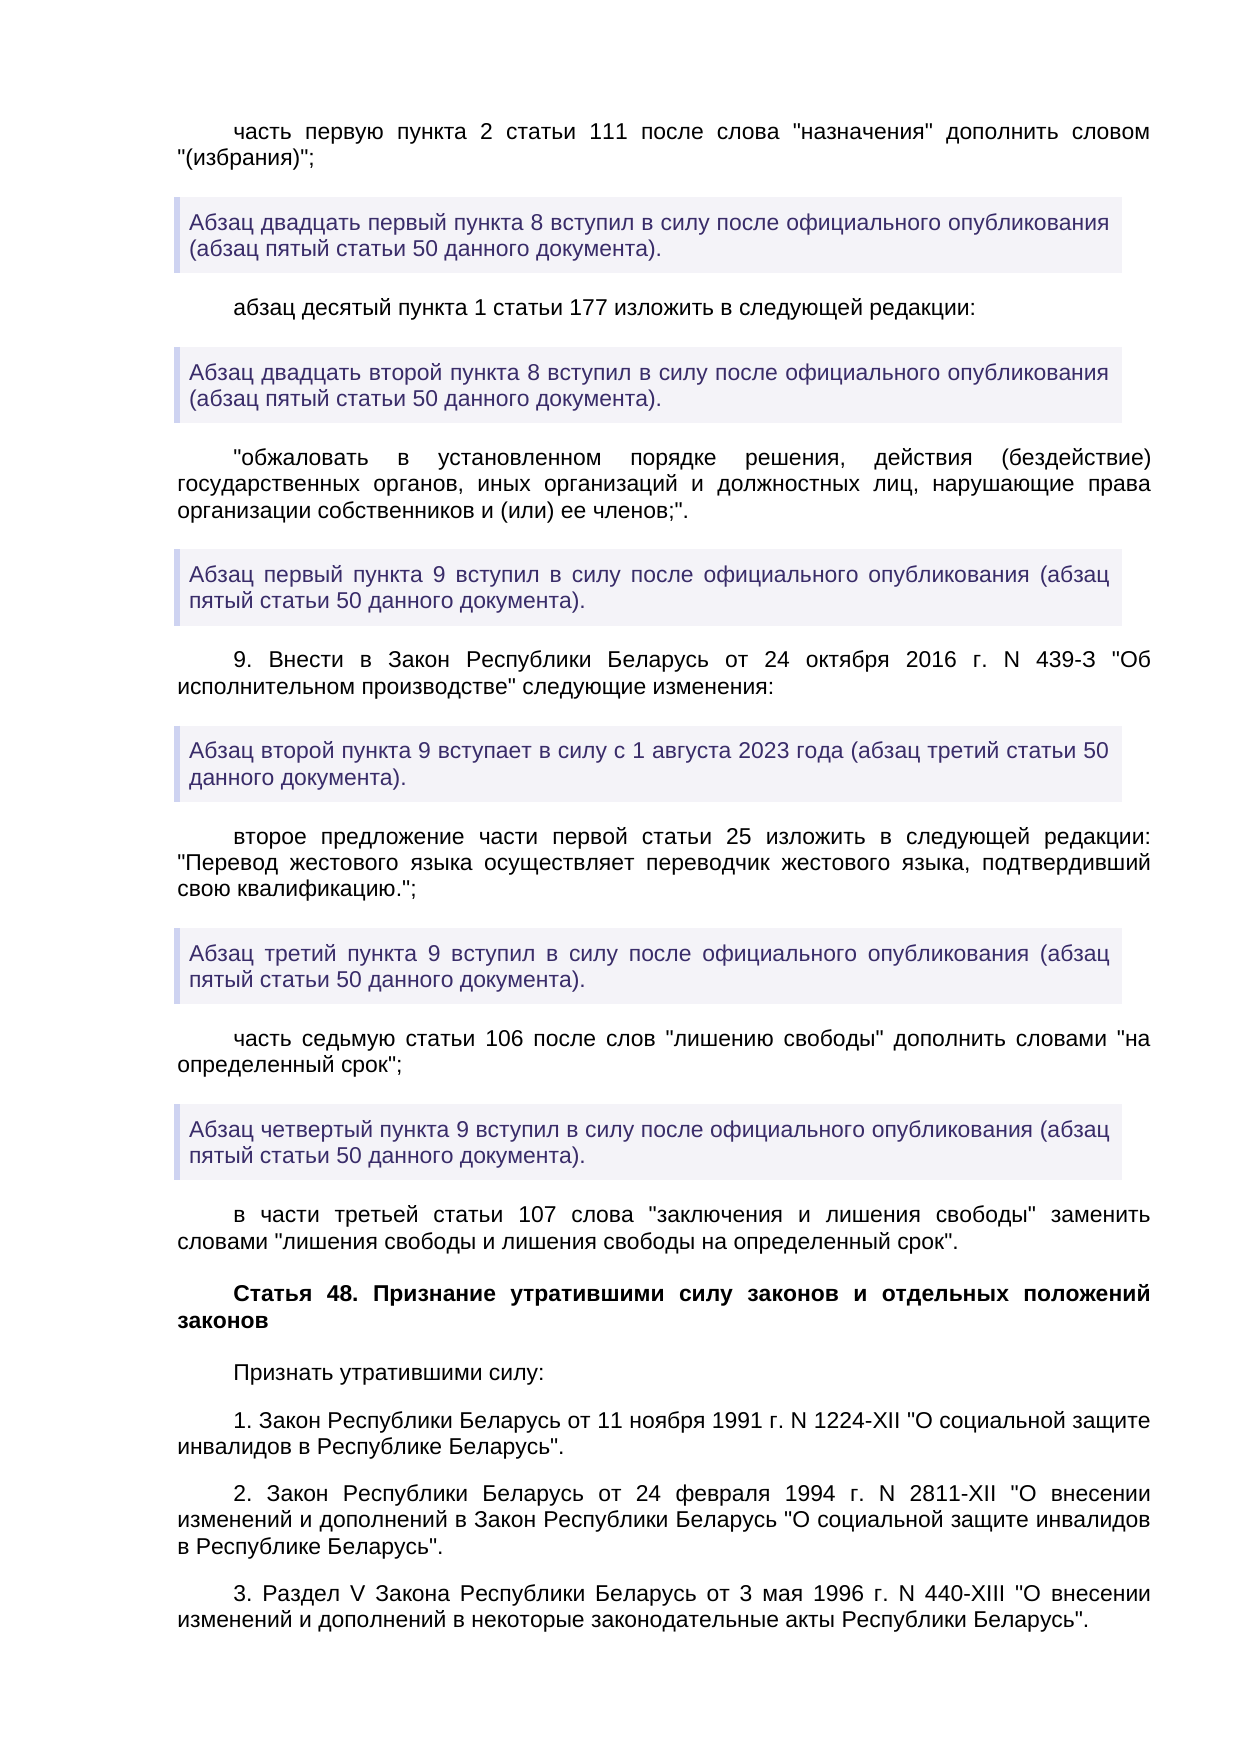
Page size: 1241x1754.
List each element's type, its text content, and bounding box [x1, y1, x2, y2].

text 1. Закон Республики Беларусь от 11 ноября 1991 г. N 1224-XII "О социальной защите инвалидов в Республике Беларусь". [177, 1407, 1152, 1459]
text абзац десятый пункта 1 статьи 177 изложить в следующей редакции: [177, 294, 1152, 321]
text 2. Закон Республики Беларусь от 24 февраля 1994 г. N 2811-XII "О внесении изменений и дополнений в Закон Республики Беларусь "О социальной защите инвалидов в Республике Беларусь". [177, 1480, 1152, 1559]
table_header Абзац третий пункта 9 вступил в силу после официального опубликования (абзац пятый статьи 50 данного документа). [180, 928, 1122, 1004]
text часть первую пункта 2 статьи 111 после слова "назначения" дополнить словом "(избрания)"; [177, 118, 1152, 171]
text в части третьей статьи 107 слова "заключения и лишения свободы" заменить словами "лишения свободы и лишения свободы на определенный срок". [177, 1201, 1152, 1254]
text второе предложение части первой статьи 25 изложить в следующей редакции: "Перевод жестового языка осуществляет переводчик жестового языка, подтвердивший свою квалификацию."; [177, 823, 1152, 902]
text Статья 48. Признание утратившими силу законов и отдельных положений законов [177, 1280, 1152, 1333]
table_header Абзац двадцать второй пункта 8 вступил в силу после официального опубликования (абзац пятый статьи 50 данного документа). [180, 347, 1122, 423]
table_header Абзац второй пункта 9 вступает в силу с 1 августа 2023 года (абзац третий статьи 50 данного документа). [180, 726, 1122, 802]
text Признать утратившими силу: [177, 1359, 1152, 1386]
text часть седьмую статьи 106 после слов "лишению свободы" дополнить словами "на определенный срок"; [177, 1025, 1152, 1078]
text "обжаловать в установленном порядке решения, действия (бездействие) государственных органов, иных организаций и должностных лиц, нарушающие права организации собственников и (или) ее членов;". [177, 444, 1152, 523]
table_header Абзац четвертый пункта 9 вступил в силу после официального опубликования (абзац пятый статьи 50 данного документа). [180, 1104, 1122, 1180]
text 9. Внести в Закон Республики Беларусь от 24 октября 2016 г. N 439-З "Об исполнительном производстве" следующие изменения: [177, 646, 1152, 699]
table_header Абзац двадцать первый пункта 8 вступил в силу после официального опубликования (абзац пятый статьи 50 данного документа). [180, 197, 1122, 273]
text 3. Раздел V Закона Республики Беларусь от 3 мая 1996 г. N 440-XIII "О внесении изменений и дополнений в некоторые законодательные акты Республики Беларусь". [177, 1580, 1152, 1633]
table_header Абзац первый пункта 9 вступил в силу после официального опубликования (абзац пятый статьи 50 данного документа). [180, 549, 1122, 626]
